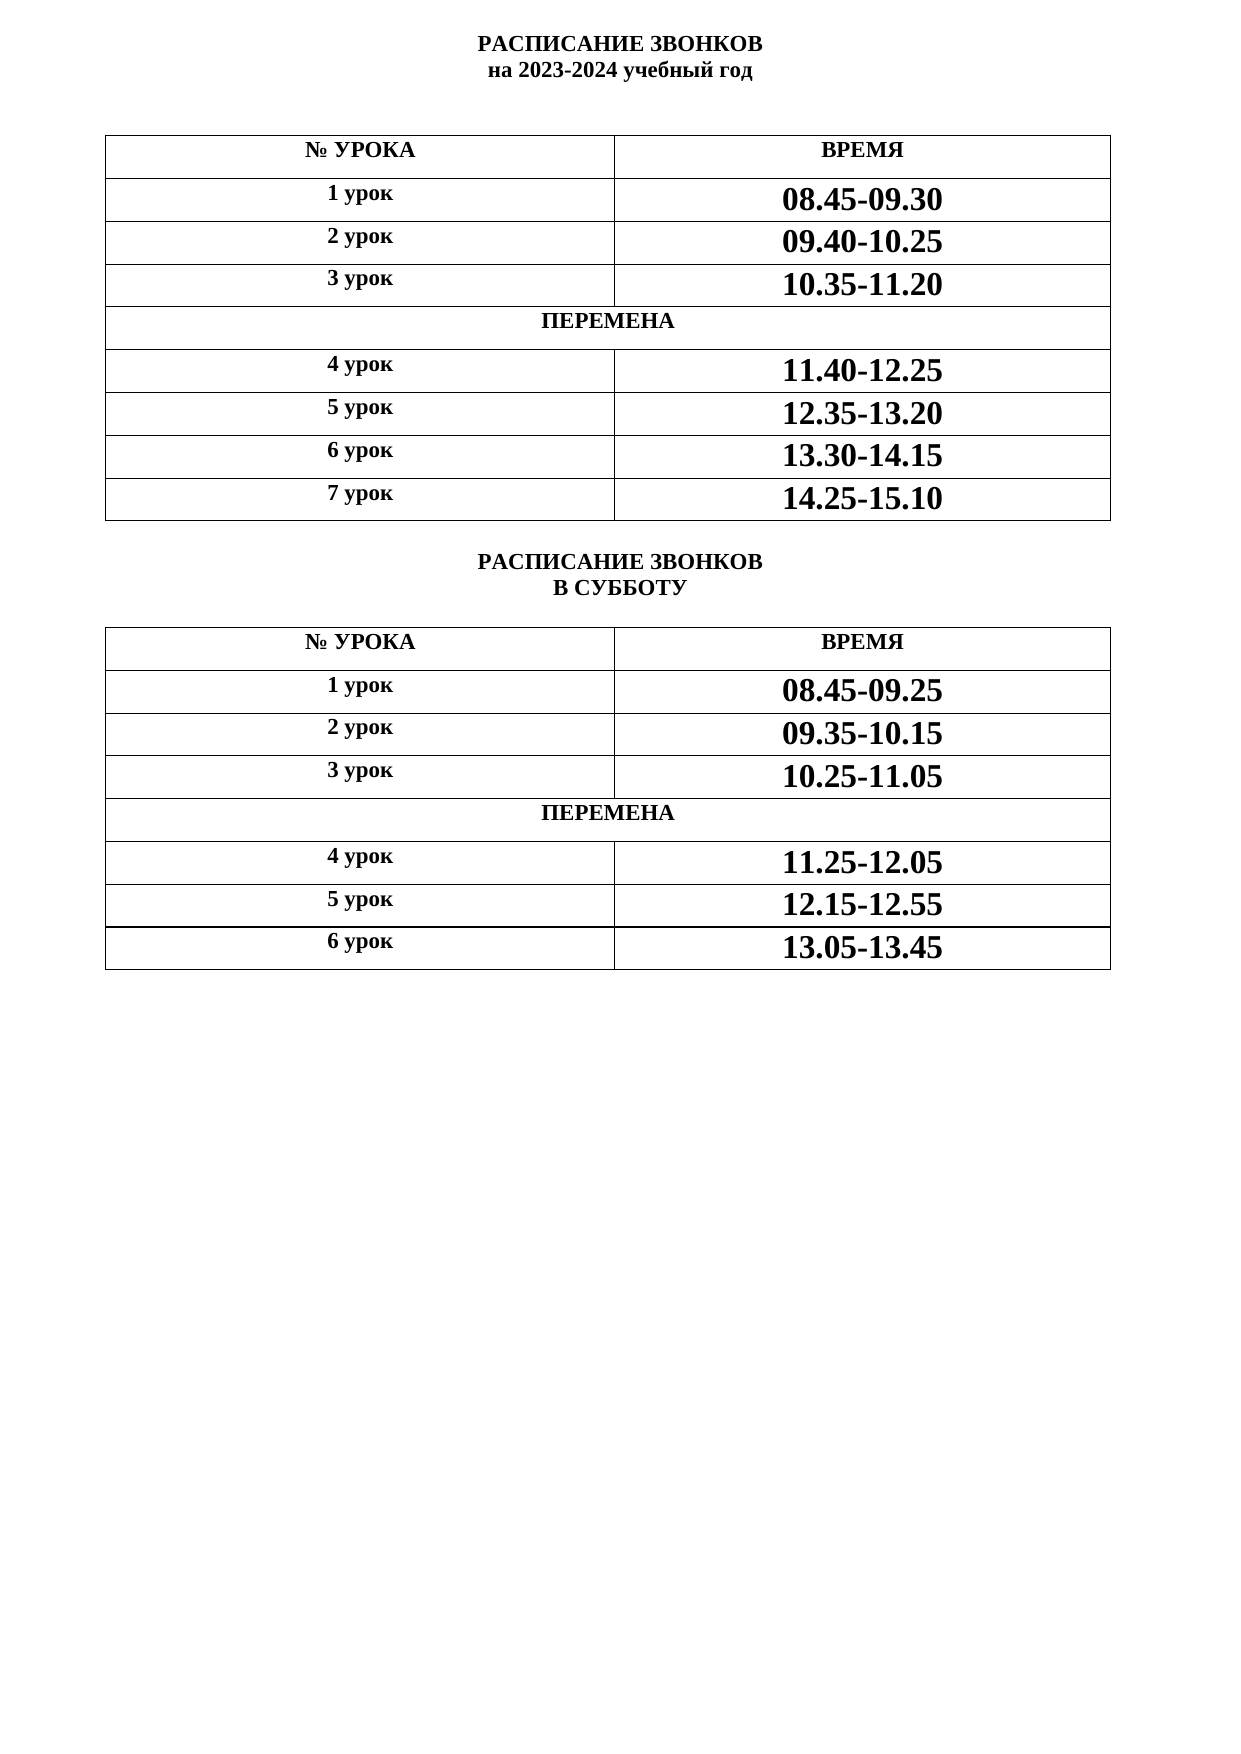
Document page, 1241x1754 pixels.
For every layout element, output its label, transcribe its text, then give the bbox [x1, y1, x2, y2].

table_cell 4 урок [106, 842, 614, 884]
table_cell 10.35-11.20 [615, 265, 1110, 306]
table_cell 09.35-10.15 [615, 714, 1110, 755]
table_cell 08.45-09.30 [615, 179, 1110, 221]
text В СУББОТУ [29, 574, 1211, 600]
table_cell ПЕРЕМЕНА [106, 799, 1110, 841]
table_header № УРОКА [106, 628, 614, 669]
table_cell 2 урок [106, 222, 614, 263]
table_cell 13.05-13.45 [615, 928, 1110, 969]
table_header ВРЕМЯ [615, 628, 1110, 669]
table_cell 1 урок [106, 179, 614, 221]
text РАСПИСАНИЕ ЗВОНКОВ [29, 548, 1211, 574]
text на 2023-2024 учебный год [29, 56, 1211, 82]
table_cell 7 урок [106, 479, 614, 520]
table_cell 2 урок [106, 714, 614, 755]
table_cell 14.25-15.10 [615, 479, 1110, 520]
table_cell 4 урок [106, 350, 614, 392]
table_cell 6 урок [106, 436, 614, 477]
text РАСПИСАНИЕ ЗВОНКОВ [29, 29, 1211, 56]
table_cell 13.30-14.15 [615, 436, 1110, 477]
table_cell ПЕРЕМЕНА [106, 307, 1110, 349]
table_cell 11.25-12.05 [615, 842, 1110, 884]
table_cell 3 урок [106, 265, 614, 306]
table_cell 12.35-13.20 [615, 393, 1110, 435]
table_cell 5 урок [106, 393, 614, 435]
table_cell 09.40-10.25 [615, 222, 1110, 263]
table_cell 11.40-12.25 [615, 350, 1110, 392]
table_cell 1 урок [106, 671, 614, 712]
table_cell 12.15-12.55 [615, 885, 1110, 926]
table_cell 6 урок [106, 928, 614, 969]
table_header № УРОКА [106, 136, 614, 178]
table_header ВРЕМЯ [615, 136, 1110, 178]
table_cell 5 урок [106, 885, 614, 926]
table_cell 10.25-11.05 [615, 756, 1110, 798]
table_cell 08.45-09.25 [615, 671, 1110, 712]
table_cell 3 урок [106, 756, 614, 798]
